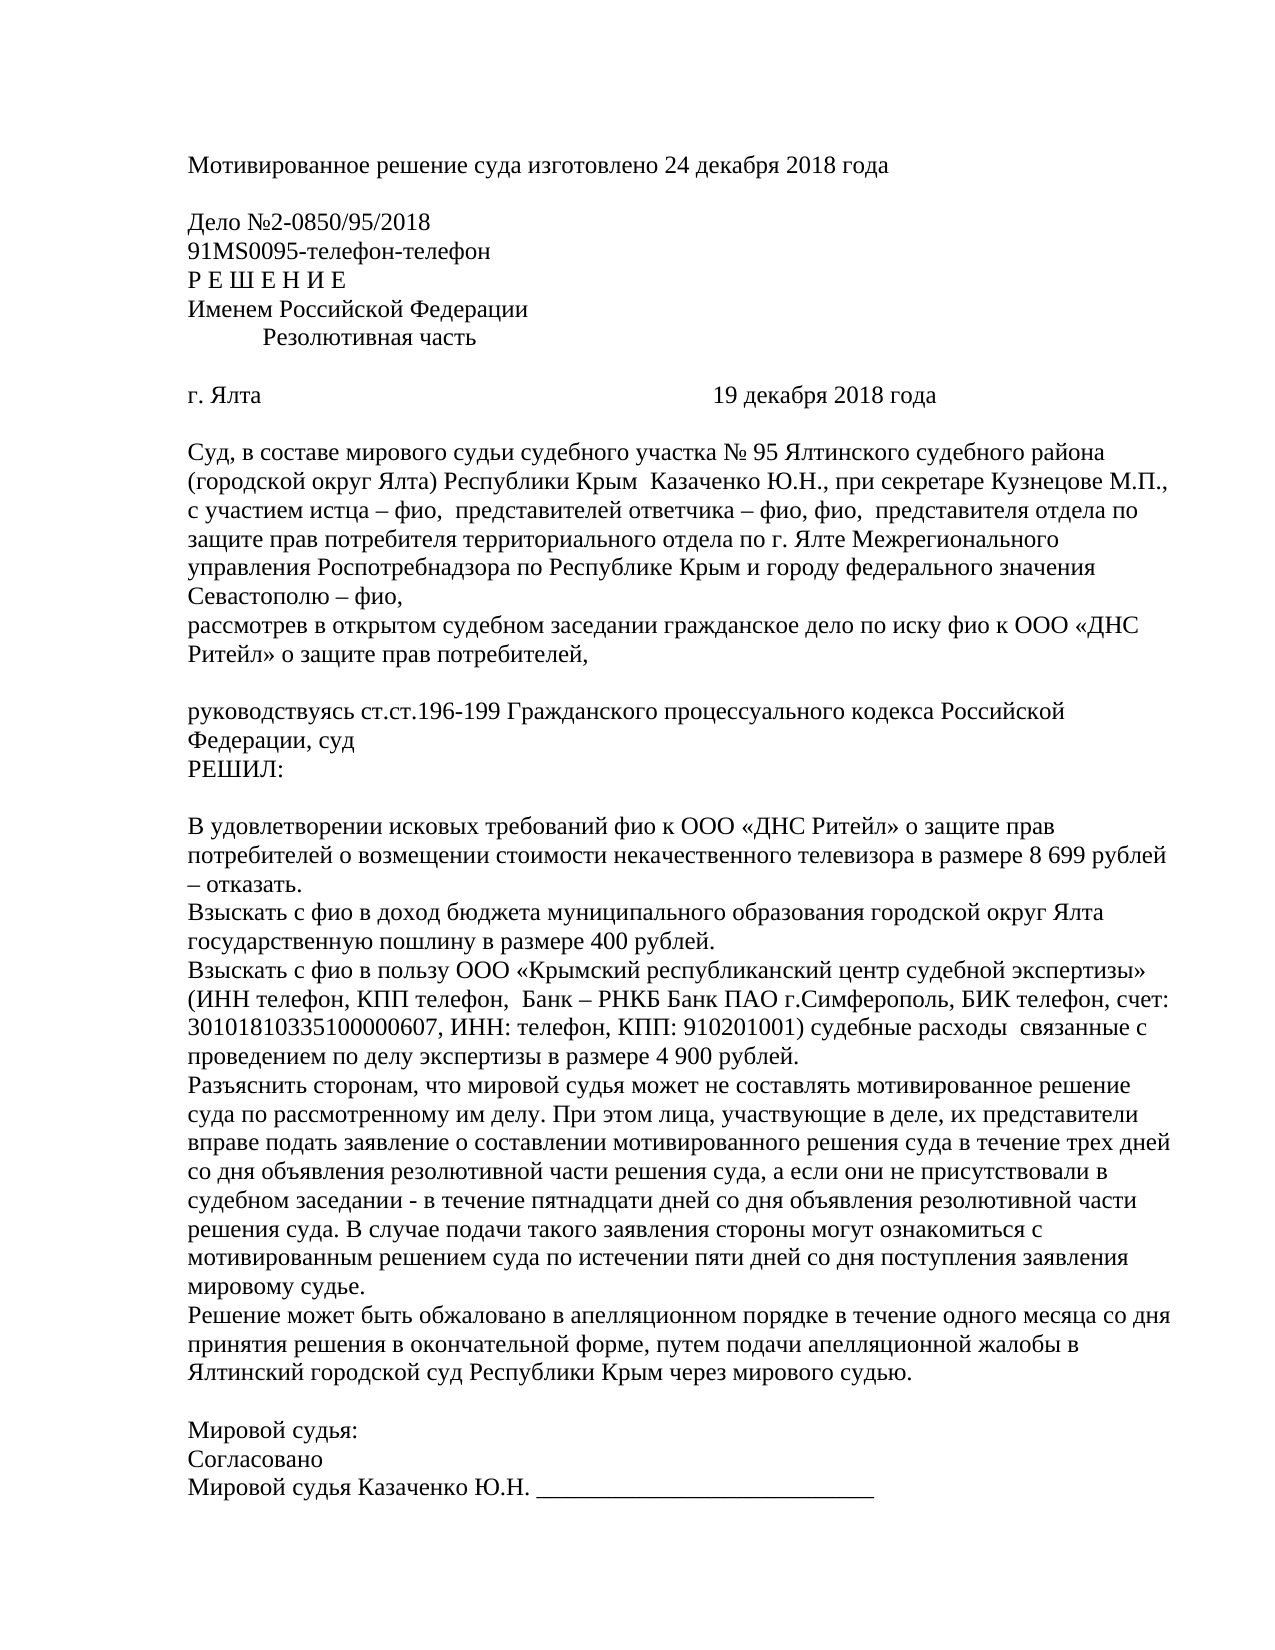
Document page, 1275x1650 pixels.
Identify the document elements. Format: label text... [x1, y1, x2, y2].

text руководствуясь ст.ст.196-199 Гражданского процессуального кодекса Российской Федерации, суд [187, 696, 1181, 754]
text Суд, в составе мирового судьи судебного участка № 95 Ялтинского судебного района (городской округ Ялта) Республики Крым Казаченко Ю.Н., при секретаре Кузнецове М.П., с участием истца – фио, представителей ответчика – фио, фио, представителя отдела по защите прав потребителя территориального отдела по г. Ялте Межрегионального управления Роспотребнадзора по Республике Крым и городу федерального значения Севастополю – фио, [187, 437, 1181, 610]
text РЕШИЛ: [187, 754, 1181, 782]
text Резолютивная часть [187, 322, 1181, 351]
text Взыскать с фио в доход бюджета муниципального образования городской округ Ялта государственную пошлину в размере 400 рублей. [187, 897, 1181, 955]
text 91MS0095-телефон-телефон [187, 236, 1181, 265]
text Именем Российской Федерации [187, 294, 1181, 322]
text В удовлетворении исковых требований фио к ООО «ДНС Ритейл» о защите прав потребителей о возмещении стоимости некачественного телевизора в размере 8 699 рублей – отказать. [187, 811, 1181, 897]
text Взыскать с фио в пользу ООО «Крымский республиканский центр судебной экспертизы» (ИНН телефон, КПП телефон, Банк – РНКБ Банк ПАО г.Симферополь, БИК телефон, счет: 30101810335100000607, ИНН: телефон, КПП: 910201001) судебные расходы связанные с проведением по делу экспертизы в размере 4 900 рублей. [187, 955, 1181, 1070]
text Решение может быть обжаловано в апелляционном порядке в течение одного месяца со дня принятия решения в окончательной форме, путем подачи апелляционной жалобы в Ялтинский городской суд Республики Крым через мирового судью. [187, 1300, 1181, 1386]
text Разъяснить сторонам, что мировой судья может не составлять мотивированное решение суда по рассмотренному им делу. При этом лица, участвующие в деле, их представители вправе подать заявление о составлении мотивированного решения суда в течение трех дней со дня объявления резолютивной части решения суда, а если они не присутствовали в судебном заседании - в течение пятнадцати дней со дня объявления резолютивной части решения суда. В случае подачи такого заявления стороны могут ознакомиться с мотивированным решением суда по истечении пяти дней со дня поступления заявления мировому судье. [187, 1070, 1181, 1300]
text Мировой судья Казаченко Ю.Н. ___________________________ [187, 1472, 1181, 1501]
text Дело №2-0850/95/2018 [187, 207, 1181, 236]
text Мотивированное решение суда изготовлено 24 декабря 2018 года [187, 150, 1181, 179]
text Согласовано [187, 1444, 1181, 1472]
text г. Ялта 19 декабря 2018 года [187, 380, 1181, 409]
text Мировой судья: [187, 1415, 1181, 1444]
text Р Е Ш Е Н И Е [187, 265, 1181, 294]
text рассмотрев в открытом судебном заседании гражданское дело по иску фио к ООО «ДНС Ритейл» о защите прав потребителей, [187, 610, 1181, 667]
